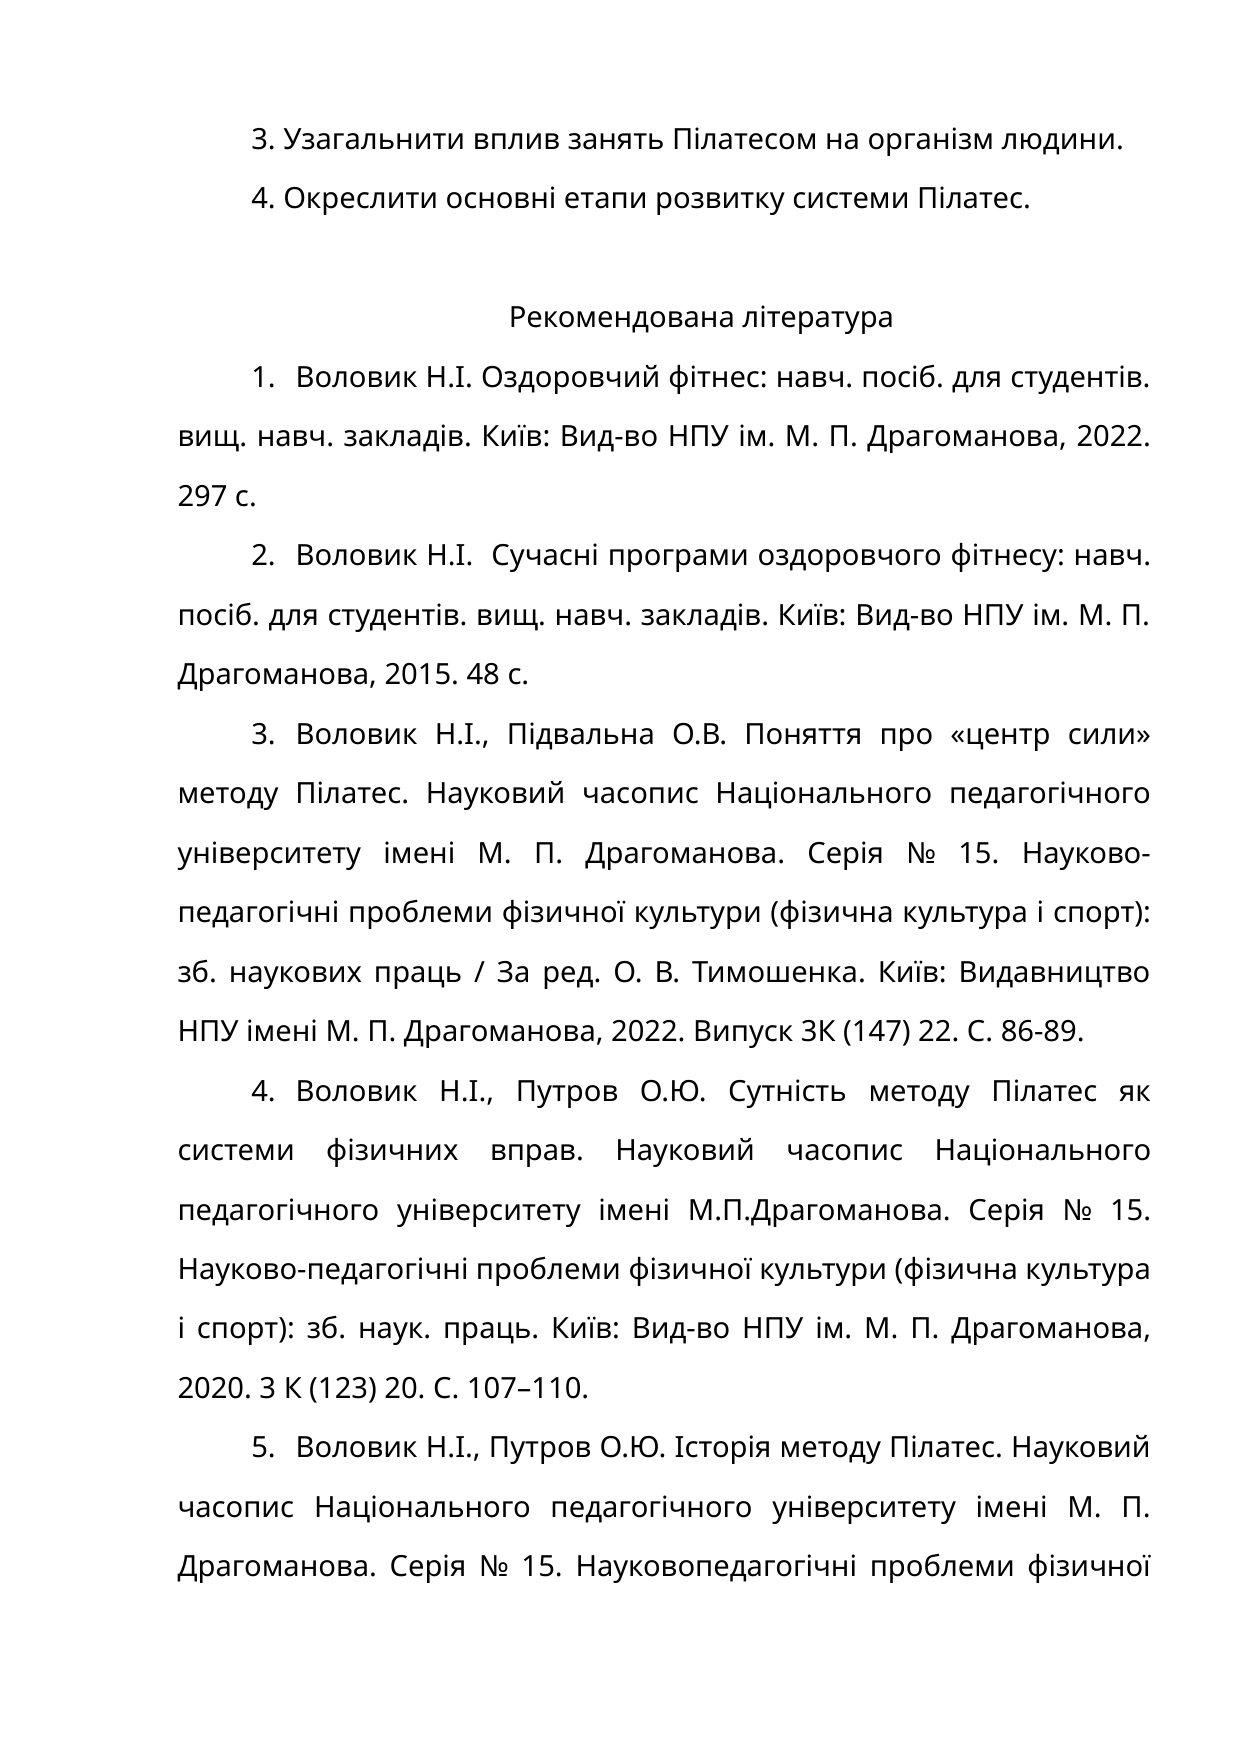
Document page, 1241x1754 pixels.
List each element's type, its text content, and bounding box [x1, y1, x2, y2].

list Воловик Н.І. Оздоровчий фітнес: навч. посіб. для студентів. вищ. навч. закладів. Київ: Вид-во НПУ ім. М. П. Драгоманова, 2022. 297 с. [177, 356, 1152, 515]
text 4. Окреслити основні етапи розвитку системи Пілатес. [177, 178, 1152, 217]
list Воловик Н.І., Путров О.Ю. Сутність методу Пілатес як системи фізичних вправ. Науковий часопис Національного педагогічного університету імені М.П.Драгоманова. Серія № 15. Науково-педагогічні проблеми фізичної культури (фізична культура і спорт): зб. наук. праць. Київ: Вид-во НПУ ім. М. П. Драгоманова, 2020. 3 К (123) 20. С. 107–110. [177, 1070, 1152, 1407]
text 3. Узагальнити вплив занять Пілатесом на організм людини. [177, 118, 1152, 158]
list Воловик Н.І., Підвальна О.В. Поняття про «центр сили» методу Пілатес. Науковий часопис Національного педагогічного університету імені М. П. Драгоманова. Серія № 15. Науково-педагогічні проблеми фізичної культури (фізична культура і спорт): зб. наукових праць / За ред. О. В. Тимошенка. Київ: Видавництво НПУ імені М. П. Драгоманова, 2022. Випуск 3К (147) 22. С. 86-89. [177, 713, 1152, 1050]
list Воловик Н.І. Сучасні програми оздоровчого фітнесу: навч. посіб. для студентів. вищ. навч. закладів. Київ: Вид-во НПУ ім. М. П. Драгоманова, 2015. 48 с. [177, 534, 1152, 693]
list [177, 1427, 1152, 1585]
text Рекомендована література [177, 297, 1152, 336]
